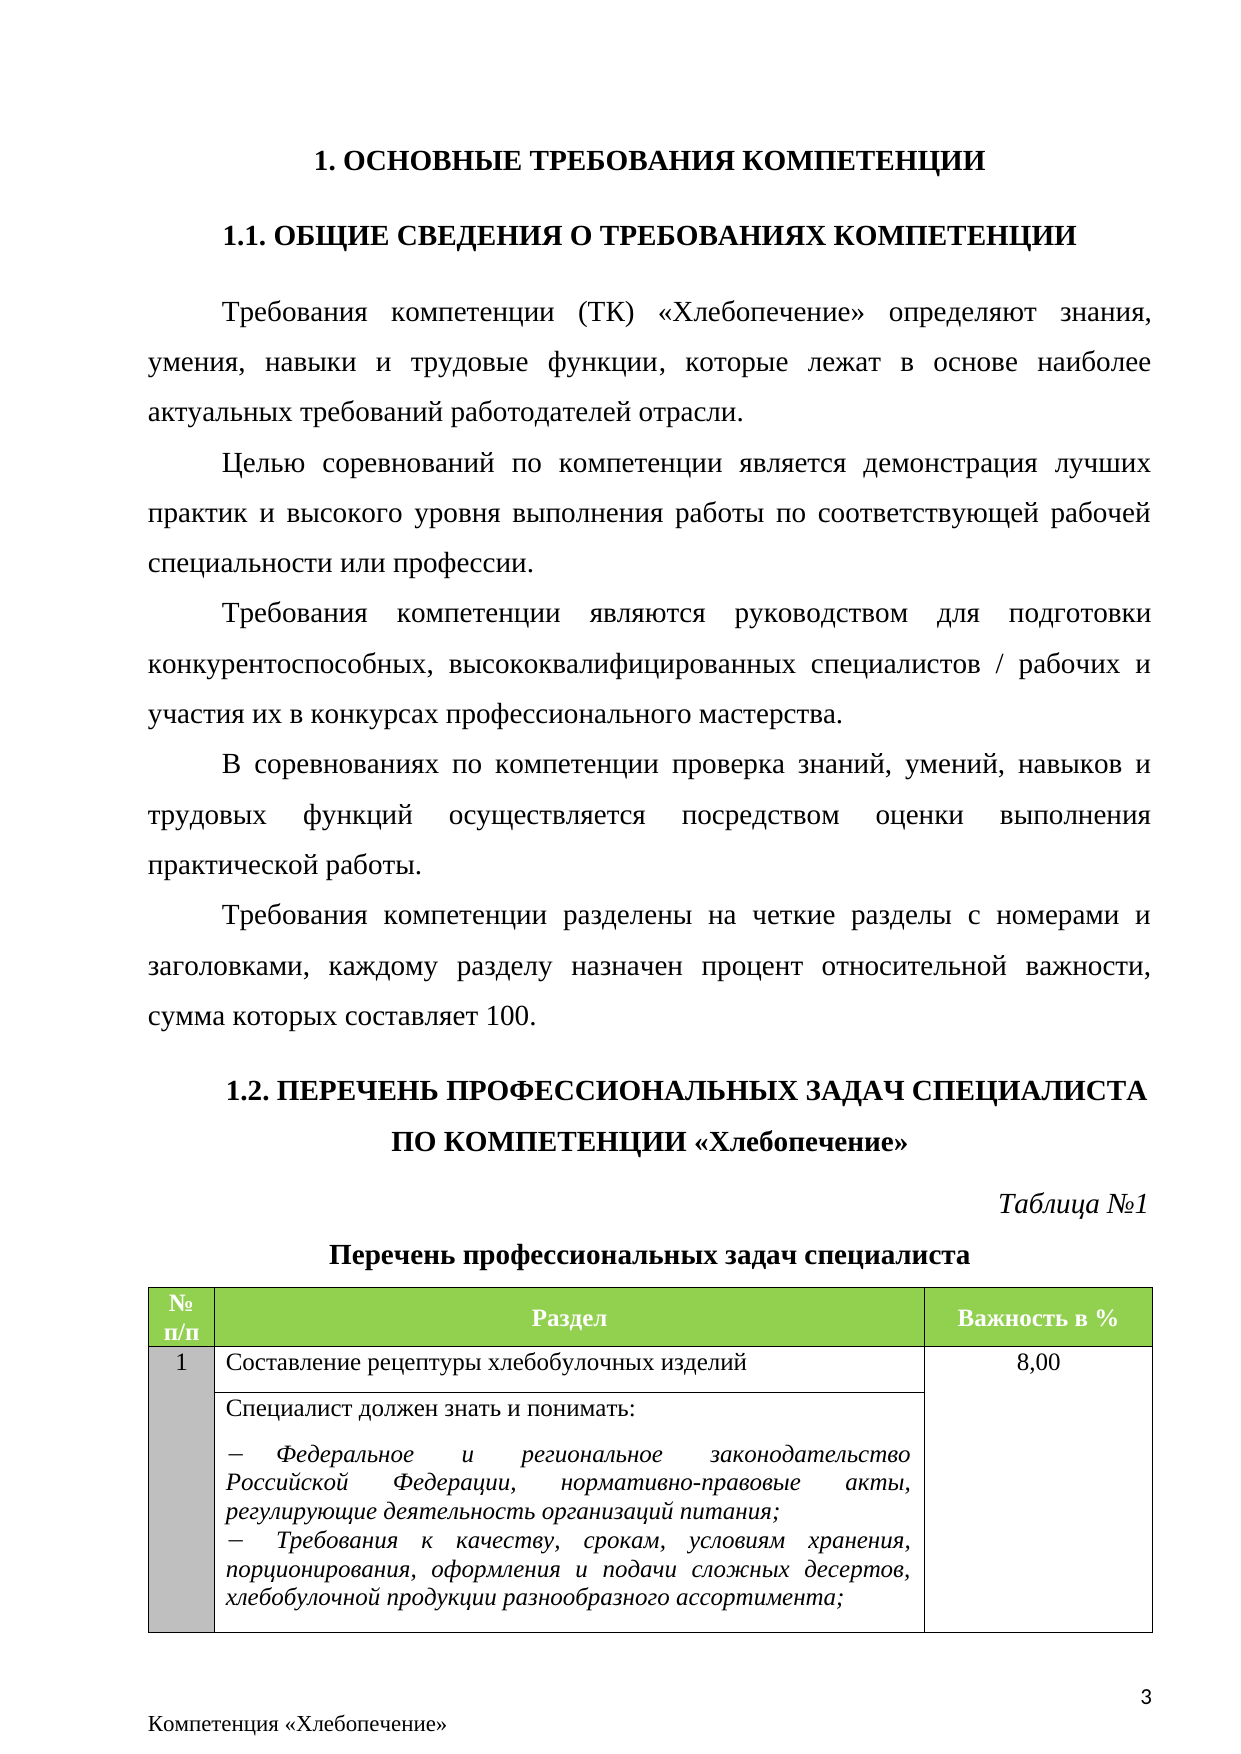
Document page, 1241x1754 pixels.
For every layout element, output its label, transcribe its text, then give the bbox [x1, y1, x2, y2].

table_cell Составление рецептуры хлебобулочных изделий [215, 1347, 924, 1392]
table_header № п/п [149, 1288, 214, 1346]
text В соревнованиях по компетенции проверка знаний, умений, навыков и трудовых функций осуществляется посредством оценки выполнения практической работы. [148, 747, 1152, 881]
text 1. ОСНОВНЫЕ ТРЕБОВАНИЯ КОМПЕТЕНЦИИ [148, 143, 1152, 177]
text Целью соревнований по компетенции является демонстрация лучших практик и высокого уровня выполнения работы по соответствующей рабочей специальности или профессии. [148, 445, 1152, 579]
text Требования компетенции являются руководством для подготовки конкурентоспособных, высококвалифицированных специалистов / рабочих и участия их в конкурсах профессионального мастерства. [148, 596, 1152, 730]
text 1.1. ОБЩИЕ СВЕДЕНИЯ О ТРЕБОВАНИЯХ КОМПЕТЕНЦИИ [148, 218, 1152, 252]
text Перечень профессиональных задач специалиста [148, 1237, 1152, 1270]
table_header Важность в % [925, 1288, 1152, 1346]
table_cell 1 [149, 1347, 214, 1632]
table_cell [215, 1393, 924, 1632]
text Требования компетенции разделены на четкие разделы с номерами и заголовками, каждому разделу назначен процент относительной важности, сумма которых составляет 100. [148, 897, 1152, 1032]
text Таблица №1 [148, 1187, 1152, 1220]
text Требования компетенции (ТК) «Хлебопечение» определяют знания, умения, навыки и трудовые функции, которые лежат в основе наиболее актуальных требований работодателей отрасли. [148, 294, 1152, 428]
table_header Раздел [215, 1288, 924, 1346]
text 1.2. ПЕРЕЧЕНЬ ПРОФЕССИОНАЛЬНЫХ ЗАДАЧ СПЕЦИАЛИСТА ПО КОМПЕТЕНЦИИ «Хлебопечение» [148, 1073, 1152, 1157]
table_cell 8,00 [925, 1347, 1152, 1632]
